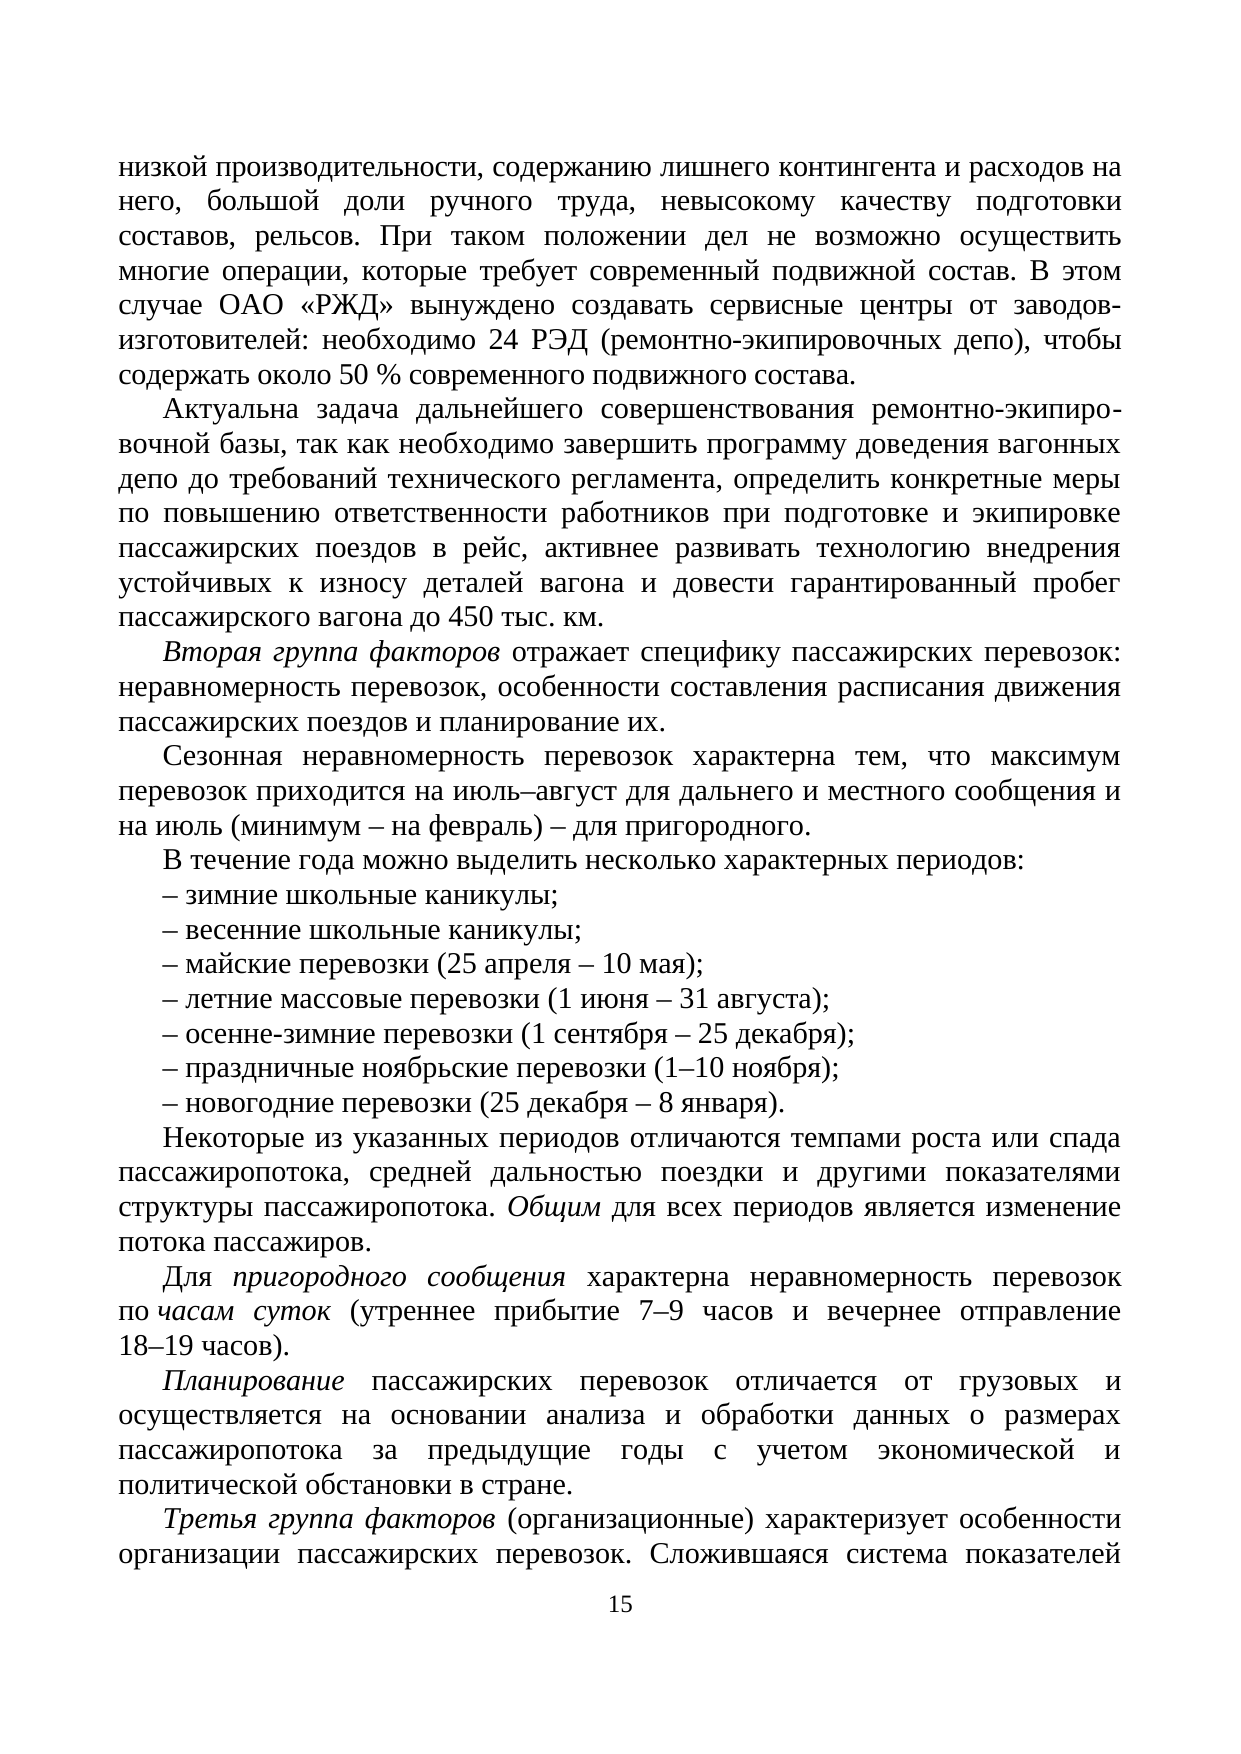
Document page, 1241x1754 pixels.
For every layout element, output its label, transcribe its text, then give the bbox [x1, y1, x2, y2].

text – летние массовые перевозки (1 июня – 31 августа); [118, 980, 1122, 1015]
text Актуальна задача дальнейшего совершенствования ремонтно-экипировочной базы, так как необходимо завершить программу доведения вагонных депо до требований технического регламента, определить конкретные меры по повышению ответственности работников при подготовке и экипировке пассажирских поездов в рейс, активнее развивать технологию внедрения устойчивых к износу деталей вагона и довести гарантированный пробег пассажирского вагона до 450 тыс. км. [118, 391, 1122, 633]
text – майские перевозки (25 апреля – 10 мая); [118, 946, 1122, 980]
text Планирование пассажирских перевозок отличается от грузовых и осуществляется на основании анализа и обработки данных о размерах пассажиропотока за предыдущие годы с учетом экономической и политической обстановки в стране. [118, 1362, 1122, 1501]
text Вторая группа факторов отражает специфику пассажирских перевозок: неравномерность перевозок, особенности составления расписания движения пассажирских поездов и планирование их. [118, 633, 1122, 737]
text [118, 1501, 1122, 1570]
text Для пригородного сообщения характерна неравномерность перевозок по часам суток (утреннее прибытие 7–9 часов и вечернее отправление 18–19 часов). [118, 1258, 1122, 1362]
text В течение года можно выделить несколько характерных периодов: [118, 841, 1122, 876]
text Некоторые из указанных периодов отличаются темпами роста или спада пассажиропотока, средней дальностью поездки и другими показателями структуры пассажиропотока. Общим для всех периодов является изменение потока пассажиров. [118, 1119, 1122, 1258]
text – осенне-зимние перевозки (1 сентября – 25 декабря); [118, 1015, 1122, 1049]
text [118, 148, 1122, 391]
text – зимние школьные каникулы; [118, 876, 1122, 911]
text – весенние школьные каникулы; [118, 911, 1122, 946]
text – новогодние перевозки (25 декабря – 8 января). [118, 1084, 1122, 1119]
text – праздничные ноябрьские перевозки (1–10 ноября); [118, 1049, 1122, 1084]
text Сезонная неравномерность перевозок характерна тем, что максимум перевозок приходится на июль–август для дальнего и местного сообщения и на июль (минимум – на февраль) – для пригородного. [118, 737, 1122, 841]
